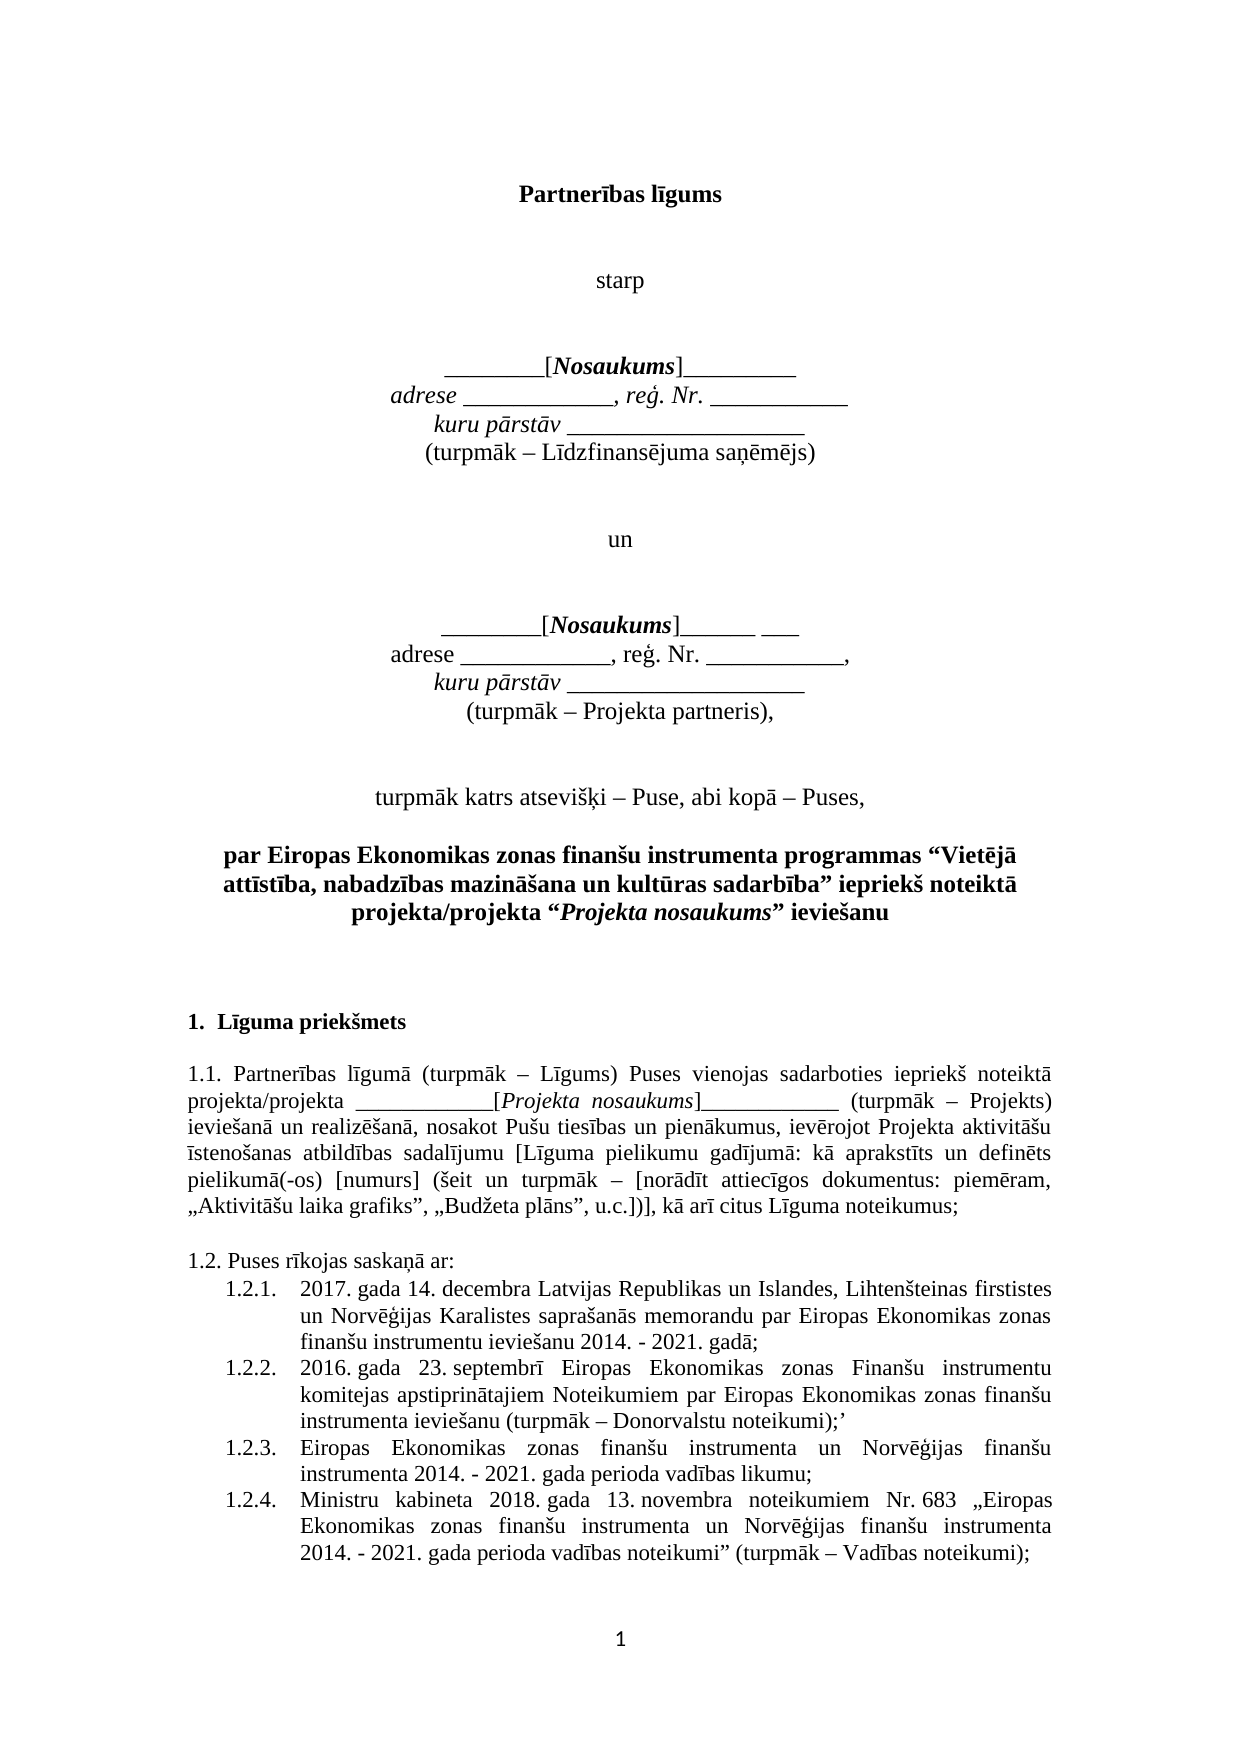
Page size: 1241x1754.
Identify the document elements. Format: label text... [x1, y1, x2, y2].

list 2017. gada 14. decembra Latvijas Republikas un Islandes, Lihtenšteinas firstistes un Norvēģijas Karalistes saprašanās memorandu par Eiropas Ekonomikas zonas finanšu instrumentu ieviešanu 2014. - 2021. gadā; [225, 1275, 1053, 1354]
list Ministru kabineta 2018. gada 13. novembra noteikumiem Nr. 683 „Eiropas Ekonomikas zonas finanšu instrumenta un Norvēģijas finanšu instrumenta 2014. - 2021. gada perioda vadības noteikumi” (turpmāk – Vadības noteikumi); [225, 1486, 1053, 1565]
list Līguma priekšmets [187, 1008, 1053, 1034]
title ________[Nosaukums]______ ___ [187, 610, 1053, 639]
title starp [187, 265, 1053, 294]
title kuru pārstāv ___________________ [187, 667, 1053, 696]
title ________[Nosaukums]_________ [187, 351, 1053, 380]
title (turpmāk – Projekta partneris), [187, 696, 1053, 725]
text 1.2. Puses rīkojas saskaņā ar: [187, 1247, 1053, 1273]
title un [187, 524, 1053, 552]
title turpmāk katrs atsevišķi – Puse, abi kopā – Puses, [187, 782, 1053, 811]
list Eiropas Ekonomikas zonas finanšu instrumenta un Norvēģijas finanšu instrumenta 2014. - 2021. gada perioda vadības likumu; [225, 1433, 1053, 1486]
title adrese ____________, reģ. Nr. ___________, [187, 639, 1053, 667]
title kuru pārstāv ___________________ [187, 409, 1053, 437]
title par Eiropas Ekonomikas zonas finanšu instrumenta programmas “Vietējā attīstība, nabadzības mazināšana un kultūras sadarbība” iepriekš noteiktā projekta/projekta “Projekta nosaukums” ieviešanu [187, 840, 1053, 926]
title Partnerības līgums [187, 179, 1053, 207]
title (turpmāk – Līdzfinansējuma saņēmējs) [187, 437, 1053, 466]
title adrese ____________, reģ. Nr. ___________ [187, 380, 1053, 409]
text 1.1. Partnerības līgumā (turpmāk – Līgums) Puses vienojas sadarboties iepriekš noteiktā projekta/projekta ____________[Projekta nosaukums]____________ (turpmāk – Projekts) ieviešanā un realizēšanā, nosakot Pušu tiesības un pienākumus, ievērojot Projekta aktivitāšu īstenošanas atbildības sadalījumu [Līguma pielikumu gadījumā: kā aprakstīts un definēts pielikumā(-os) [numurs] (šeit un turpmāk – [norādīt attiecīgos dokumentus: piemēram, „Aktivitāšu laika grafiks”, „Budžeta plāns”, u.c.])], kā arī citus Līguma noteikumus; [187, 1060, 1053, 1218]
list 2016. gada 23. septembrī Eiropas Ekonomikas zonas Finanšu instrumentu komitejas apstiprinātajiem Noteikumiem par Eiropas Ekonomikas zonas finanšu instrumenta ieviešanu (turpmāk – Donorvalstu noteikumi);’ [225, 1354, 1053, 1433]
